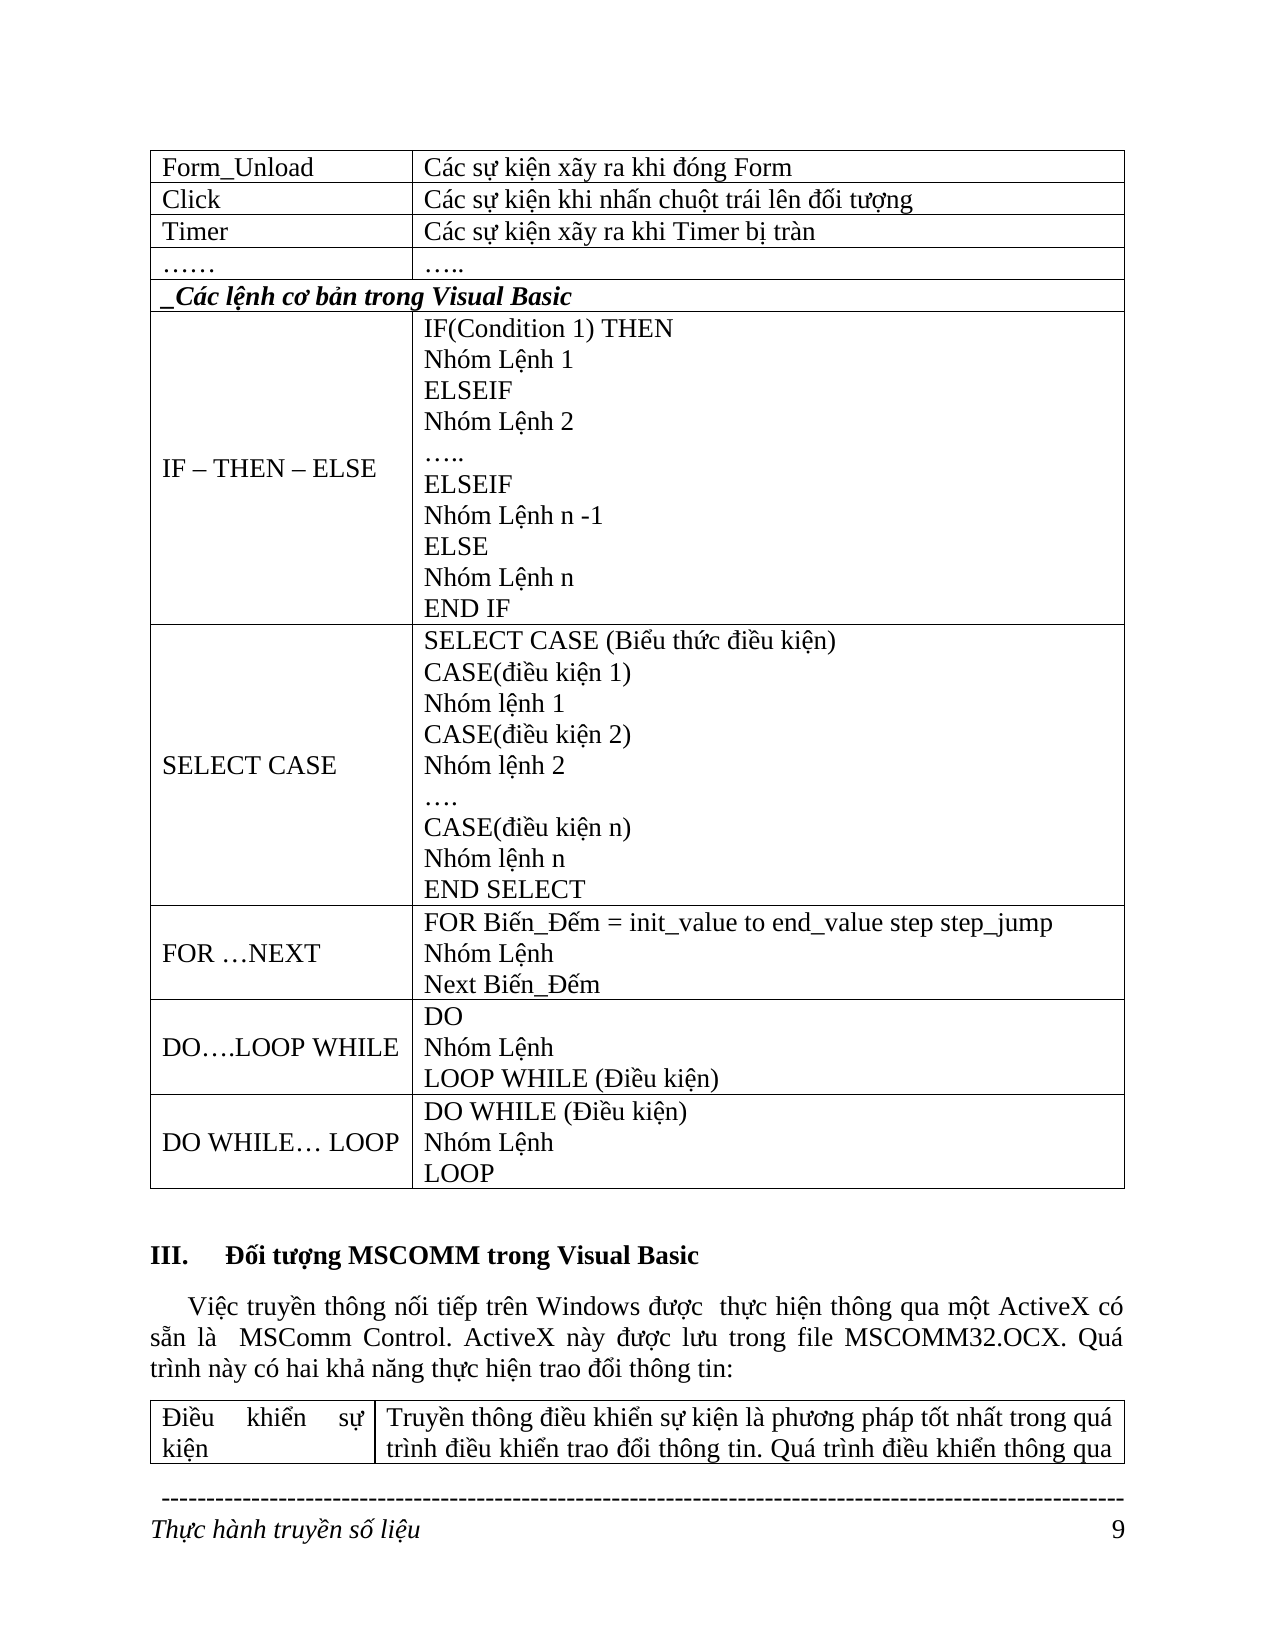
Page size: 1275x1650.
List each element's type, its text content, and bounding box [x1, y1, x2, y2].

list Đối tượng MSCOMM trong Visual Basic [150, 1239, 1125, 1271]
table_cell DO….LOOP WHILE [151, 1000, 412, 1094]
table_cell SELECT CASE [151, 625, 412, 905]
table_cell …… [151, 248, 412, 279]
table_cell DO WHILE… LOOP [151, 1095, 412, 1188]
table_cell IF – THEN – ELSE [151, 312, 412, 623]
table_cell Click [151, 183, 412, 214]
table_cell Các sự kiện khi nhấn chuột trái lên đối tượng [413, 183, 1124, 214]
table_cell Form_Unload [151, 151, 412, 182]
table_cell IF(Condition 1) THEN Nhóm Lệnh 1 ELSEIF Nhóm Lệnh 2 ….. ELSEIF Nhóm Lệnh n -1 ELSE Nhóm Lệnh n END IF [413, 312, 1124, 623]
table_cell DO WHILE (Điều kiện) Nhóm Lệnh LOOP [413, 1095, 1124, 1188]
table_cell FOR Biến_Đếm = init_value to end_value step step_jump Nhóm Lệnh Next Biến_Đếm [413, 906, 1124, 999]
table_cell Các sự kiện xãy ra khi Timer bị tràn [413, 215, 1124, 247]
table_cell _Các lệnh cơ bản trong Visual Basic [151, 280, 1124, 311]
text Việc truyền thông nối tiếp trên Windows được thực hiện thông qua một ActiveX có sẵn là MSComm Control. ActiveX này được lưu trong file MSCOMM32.OCX. Quá trình này có hai khả năng thực hiện trao đổi thông tin: [150, 1290, 1125, 1383]
table_cell DO Nhóm Lệnh LOOP WHILE (Điều kiện) [413, 1000, 1124, 1094]
table_cell ….. [413, 248, 1124, 279]
table_cell SELECT CASE (Biểu thức điều kiện) CASE(điều kiện 1) Nhóm lệnh 1 CASE(điều kiện 2) Nhóm lệnh 2 …. CASE(điều kiện n) Nhóm lệnh n END SELECT [413, 625, 1124, 905]
table_cell Timer [151, 215, 412, 247]
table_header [376, 1401, 1124, 1463]
table_cell FOR …NEXT [151, 906, 412, 999]
table_cell Các sự kiện xãy ra khi đóng Form [413, 151, 1124, 182]
table_header Điều khiển sự kiện [151, 1401, 374, 1463]
